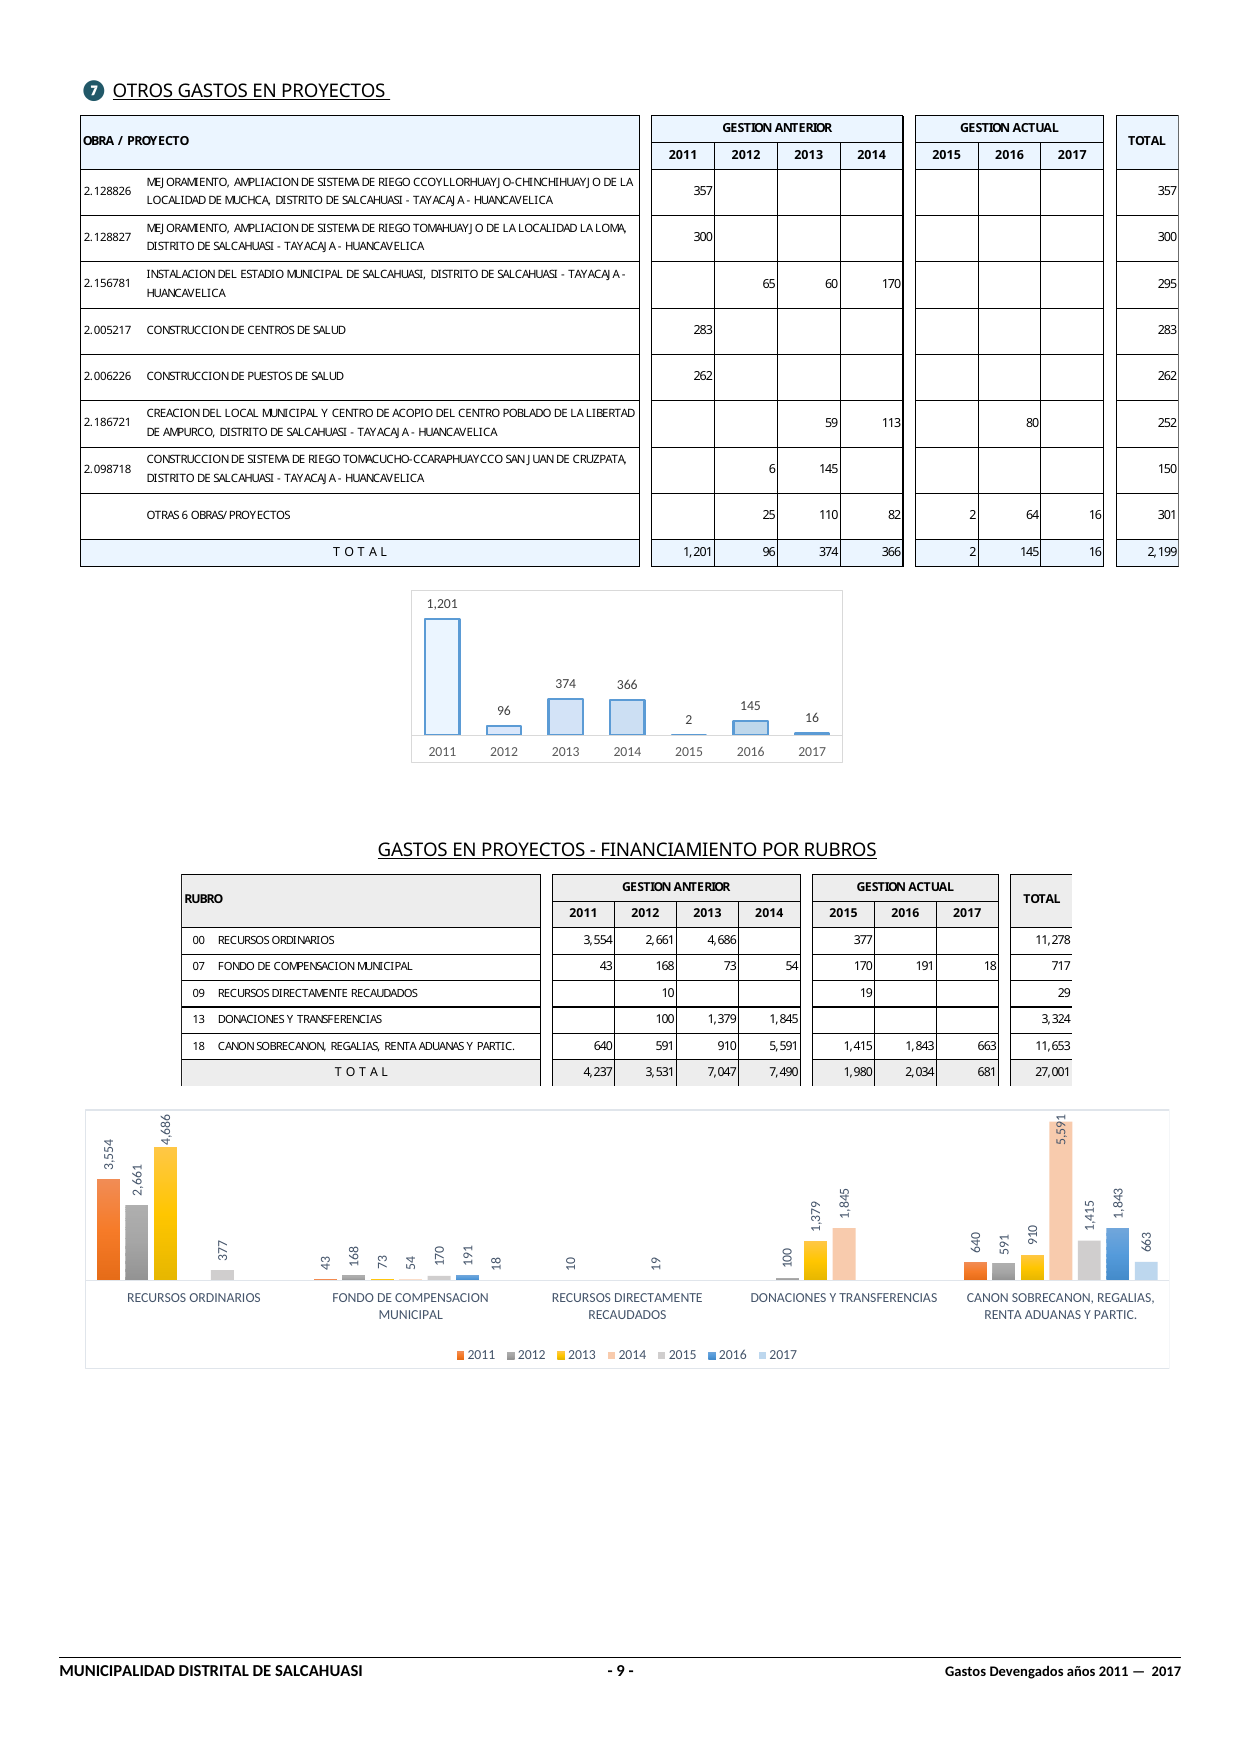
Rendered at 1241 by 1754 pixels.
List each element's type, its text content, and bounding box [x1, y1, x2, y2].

table_header GASTOS EN PROYECTOS - FINANCIAMIENTO POR RUBROS [59, 792, 1195, 1375]
table_header ❼ OTROS GASTOS EN PROYECTOS [59, 71, 1195, 769]
